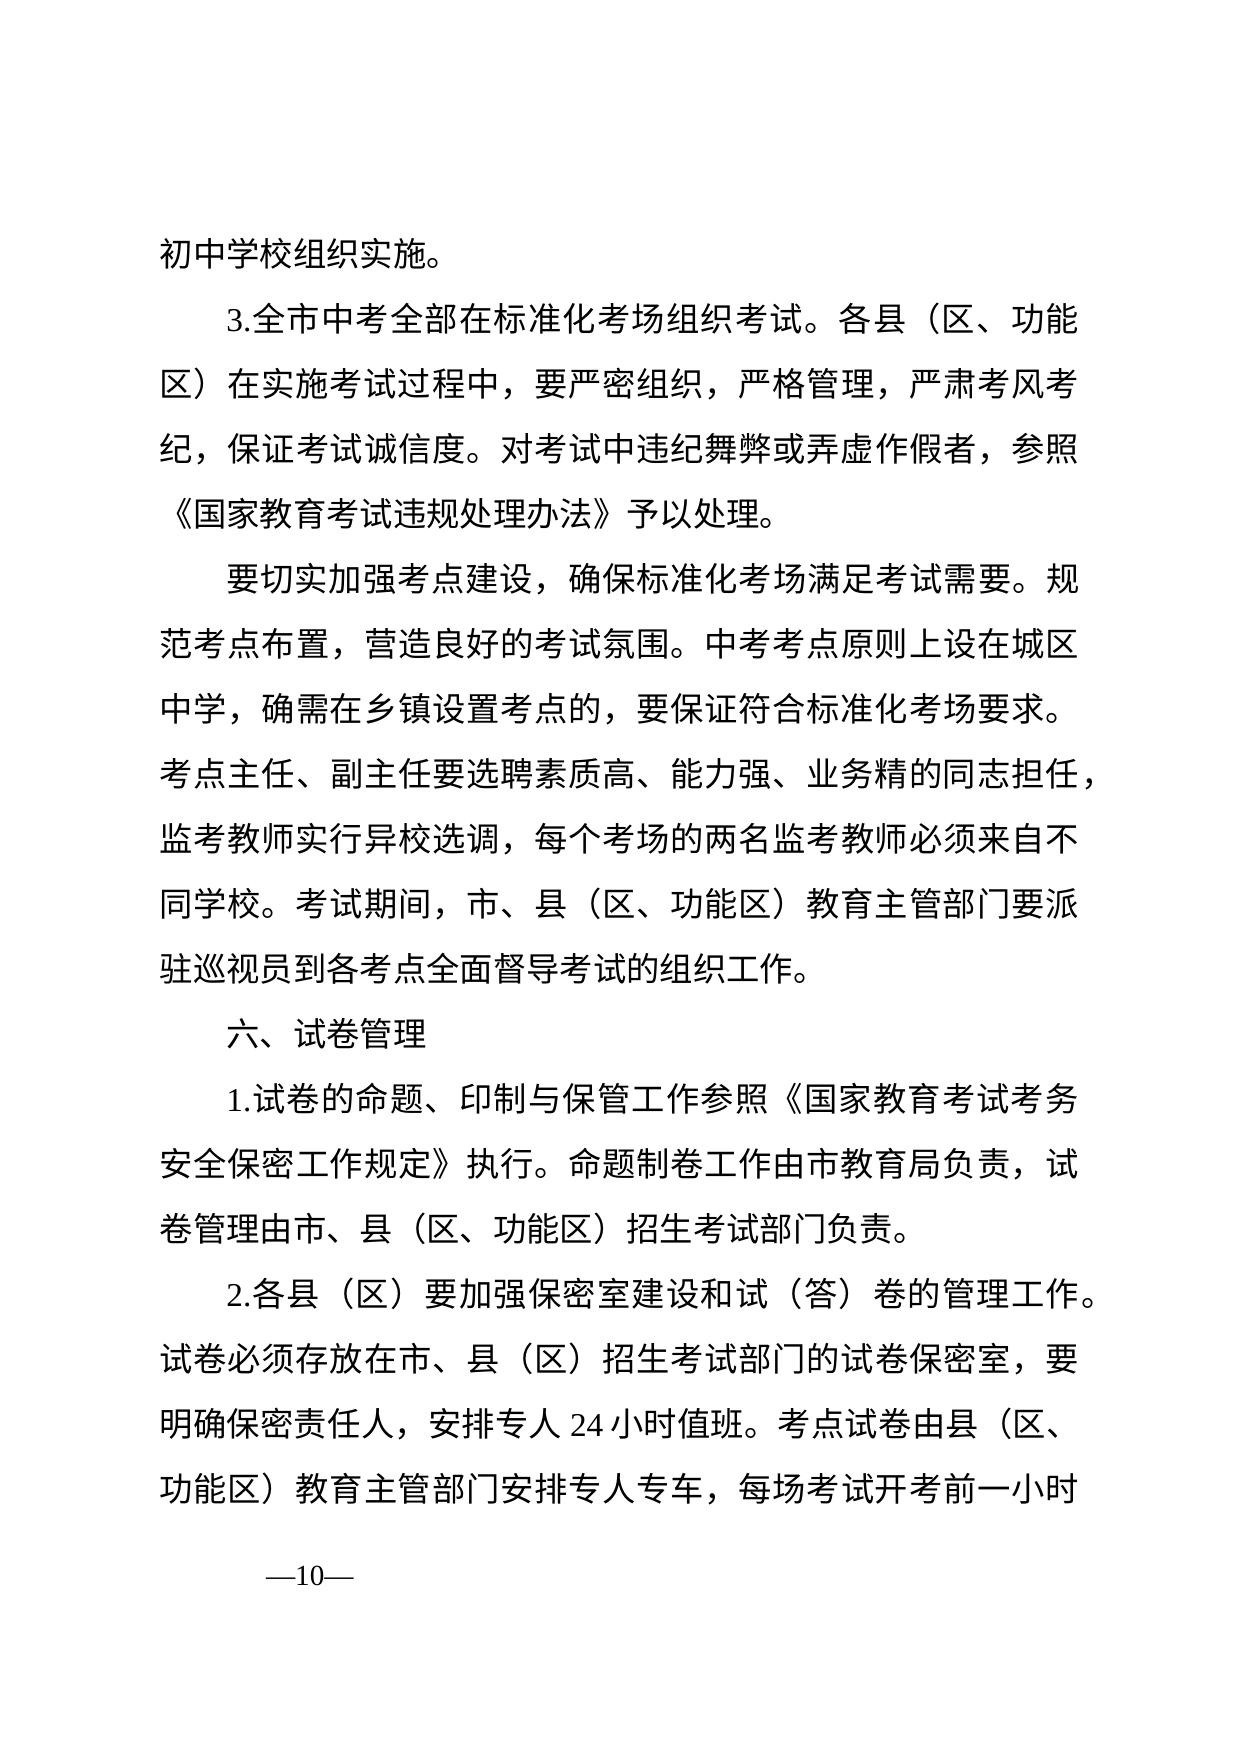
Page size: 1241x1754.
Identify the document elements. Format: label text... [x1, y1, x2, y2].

text 3.全市中考全部在标准化考场组织考试。各县（区、功能区）在实施考试过程中，要严密组织，严格管理，严肃考风考纪，保证考试诚信度。对考试中违纪舞弊或弄虚作假者，参照《国家教育考试违规处理办法》予以处理。 [159, 284, 1081, 544]
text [159, 1259, 1081, 1519]
text 1.试卷的命题、印制与保管工作参照《国家教育考试考务安全保密工作规定》执行。命题制卷工作由市教育局负责，试卷管理由市、县（区、功能区）招生考试部门负责。 [159, 1064, 1081, 1259]
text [159, 219, 1081, 284]
text 六、试卷管理 [159, 999, 1081, 1064]
text 要切实加强考点建设，确保标准化考场满足考试需要。规范考点布置，营造良好的考试氛围。中考考点原则上设在城区中学，确需在乡镇设置考点的，要保证符合标准化考场要求。考点主任、副主任要选聘素质高、能力强、业务精的同志担任，监考教师实行异校选调，每个考场的两名监考教师必须来自不同学校。考试期间，市、县（区、功能区）教育主管部门要派驻巡视员到各考点全面督导考试的组织工作。 [159, 544, 1081, 999]
